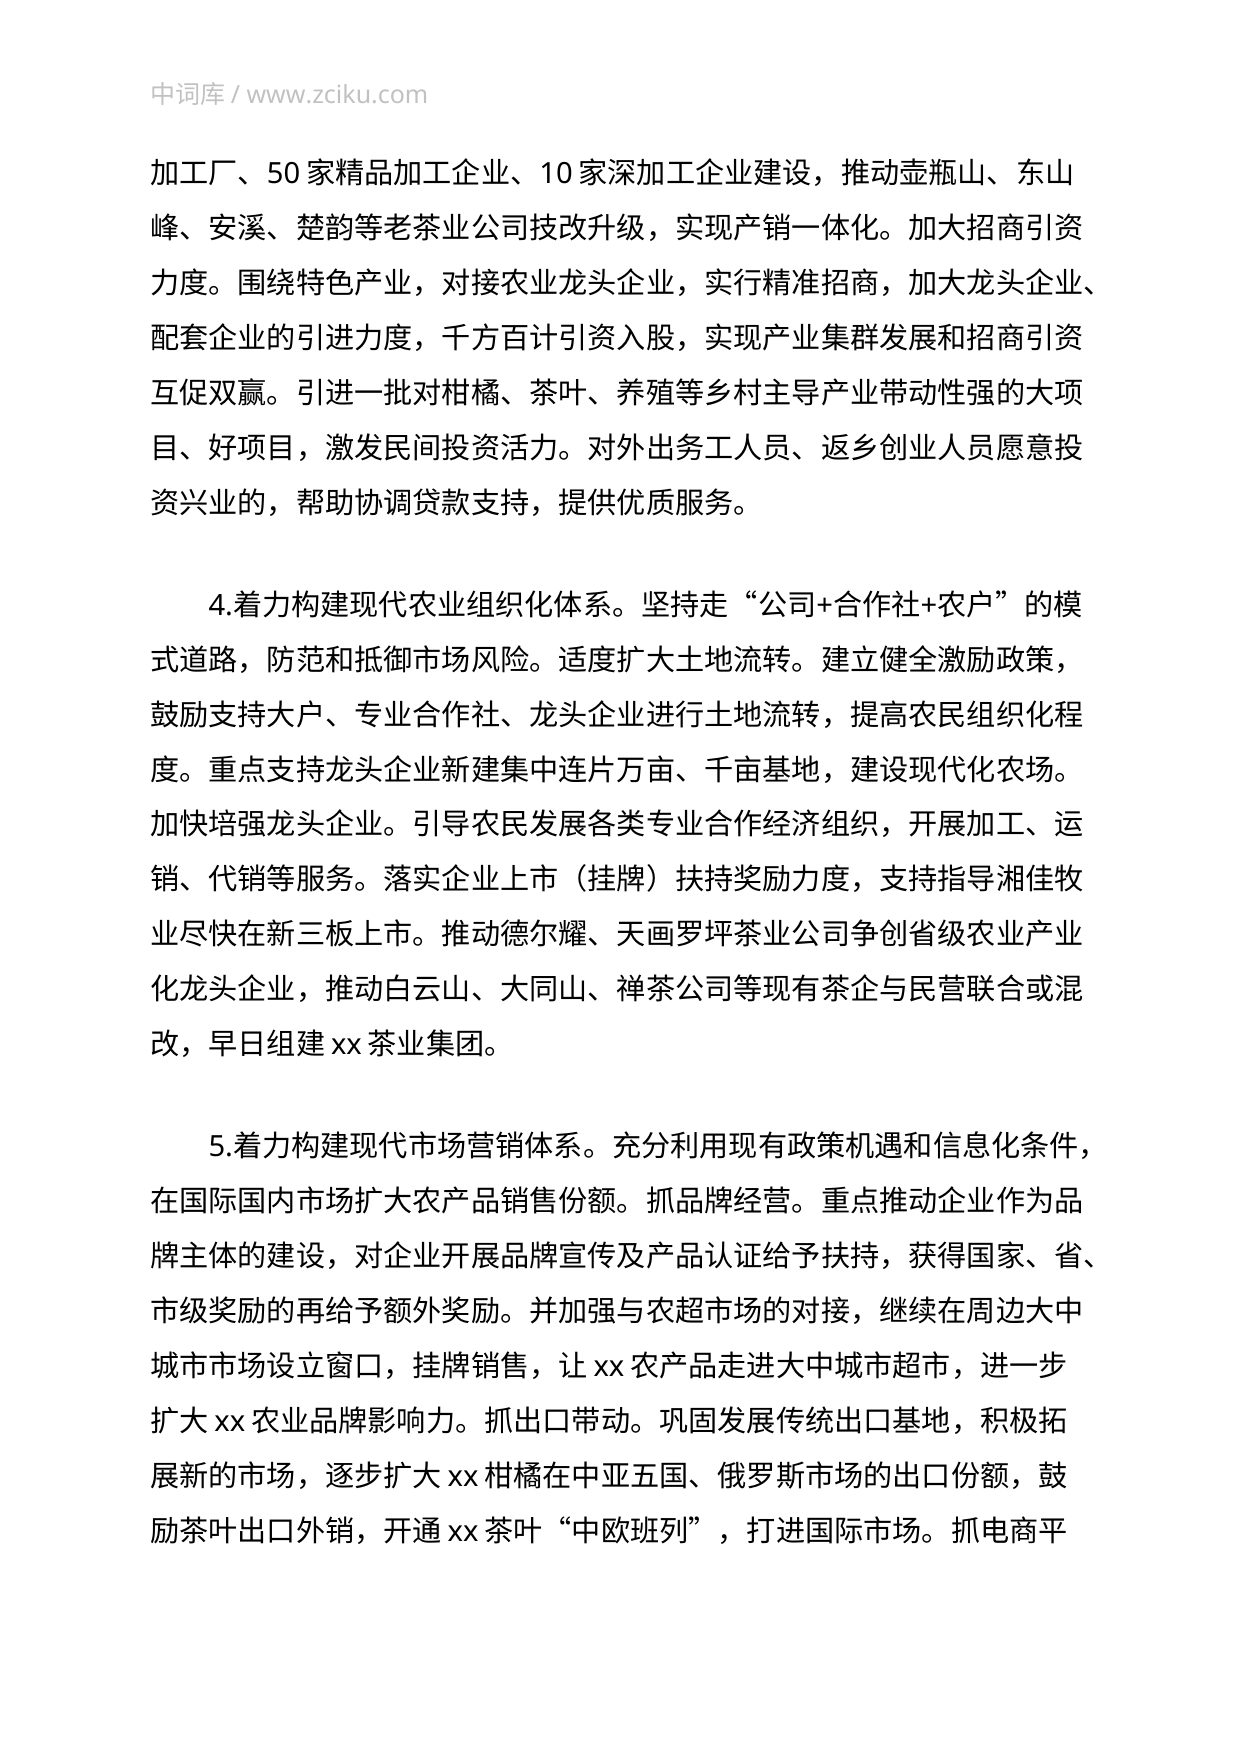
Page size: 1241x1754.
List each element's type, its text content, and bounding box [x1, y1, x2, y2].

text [150, 150, 1090, 522]
text 4.着力构建现代农业组织化体系。坚持走“公司+合作社+农户”的模式道路，防范和抵御市场风险。适度扩大土地流转。建立健全激励政策，鼓励支持大户、专业合作社、龙头企业进行土地流转，提高农民组织化程度。重点支持龙头企业新建集中连片万亩、千亩基地，建设现代化农场。加快培强龙头企业。引导农民发展各类专业合作经济组织，开展加工、运销、代销等服务。落实企业上市（挂牌）扶持奖励力度，支持指导湘佳牧业尽快在新三板上市。推动德尔耀、天画罗坪茶业公司争创省级农业产业化龙头企业，推动白云山、大同山、禅茶公司等现有茶企与民营联合或混改，早日组建xx茶业集团。 [150, 581, 1090, 1063]
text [150, 1122, 1090, 1549]
